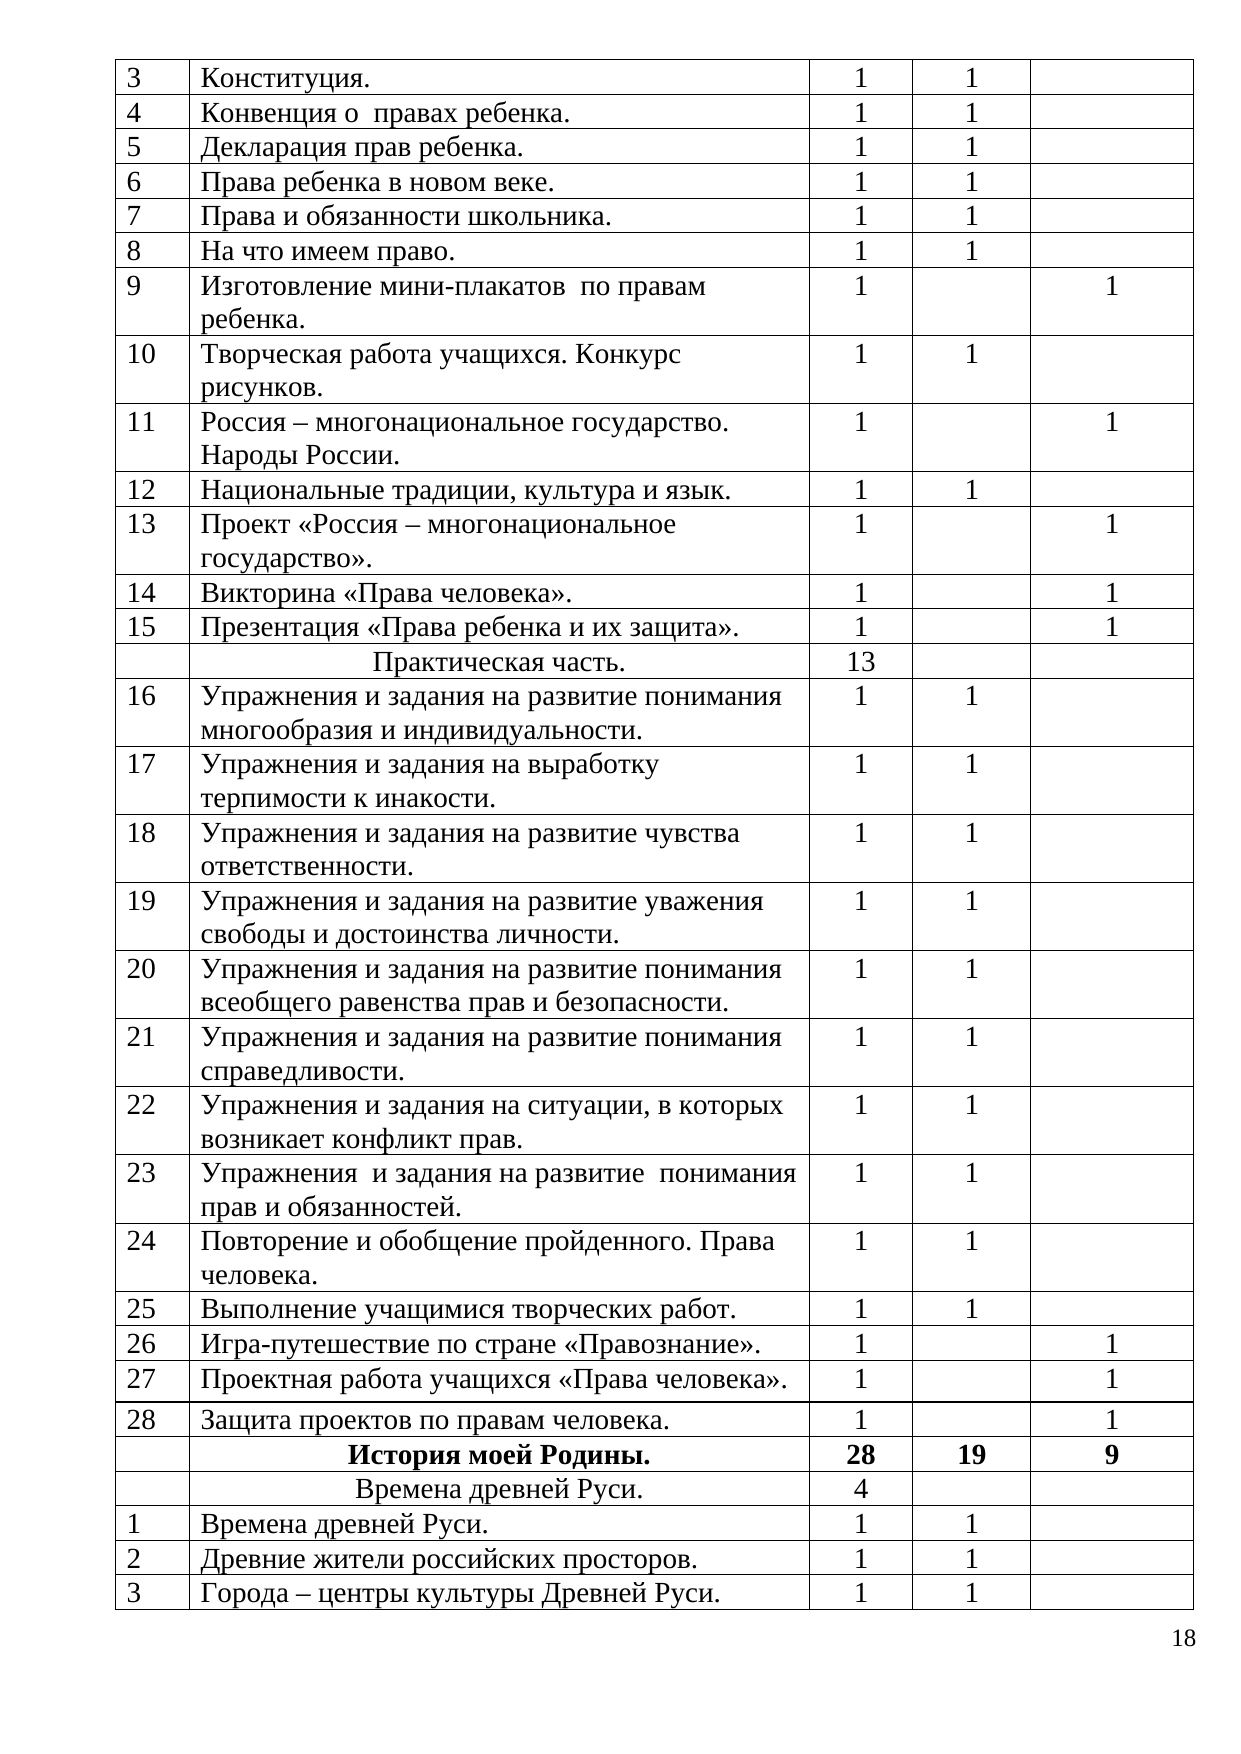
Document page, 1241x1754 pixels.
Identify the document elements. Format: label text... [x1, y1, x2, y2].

table_cell 1 [810, 1292, 912, 1325]
table_cell 19 [116, 883, 189, 950]
table_cell 1 [1031, 404, 1193, 471]
table_cell Древние жители российских просторов. [190, 1541, 809, 1574]
table_cell [913, 644, 1030, 677]
table_cell 6 [116, 164, 189, 197]
table_cell [913, 1326, 1030, 1360]
table_cell История моей Родины. [190, 1437, 809, 1471]
table_cell Упражнения и задания на развитие уважения свободы и достоинства личности. [190, 883, 809, 950]
table_cell [1031, 233, 1193, 267]
table_cell Повторение и обобщение пройденного. Права человека. [190, 1224, 809, 1291]
table_cell Выполнение учащимися творческих работ. [190, 1292, 809, 1325]
table_cell 1 [810, 1541, 912, 1574]
table_cell 1 [810, 1361, 912, 1401]
table_cell 9 [116, 268, 189, 335]
table_cell 1 [913, 336, 1030, 403]
table_cell Города – центры культуры Древней Руси. [190, 1575, 809, 1609]
table_cell На что имеем право. [190, 233, 809, 267]
table_cell 1 [913, 1224, 1030, 1291]
table_cell [1031, 1472, 1193, 1505]
table_cell 1 [810, 95, 912, 128]
table_cell Творческая работа учащихся. Конкурс рисунков. [190, 336, 809, 403]
table_cell Упражнения и задания на развитие понимания многообразия и индивидуальности. [190, 679, 809, 746]
table_cell 1 [913, 1087, 1030, 1154]
table_cell 1 [810, 883, 912, 950]
table_cell Упражнения и задания на развитие понимания справедливости. [190, 1019, 809, 1086]
table_cell 1 [913, 1541, 1030, 1574]
table_cell 23 [116, 1155, 189, 1222]
table_cell 1 [913, 815, 1030, 882]
table_cell 1 [810, 233, 912, 267]
table_cell Упражнения и задания на ситуации, в которых возникает конфликт прав. [190, 1087, 809, 1154]
table_cell Времена древней Руси. [190, 1506, 809, 1540]
table_cell 1 [1031, 1403, 1193, 1436]
table_cell 1 [810, 199, 912, 232]
table_cell Игра-путешествие по стране «Правознание». [190, 1326, 809, 1360]
table_cell 5 [116, 129, 189, 163]
table_cell [1031, 472, 1193, 506]
table_cell 21 [116, 1019, 189, 1086]
table_cell [1031, 1541, 1193, 1574]
table_cell 1 [1031, 268, 1193, 335]
table_cell [913, 268, 1030, 335]
table_cell [913, 1361, 1030, 1401]
table_cell 1 [913, 1506, 1030, 1540]
table_cell 1 [1031, 1326, 1193, 1360]
table_cell [1031, 60, 1193, 94]
table_cell 1 [810, 1087, 912, 1154]
table_cell Декларация прав ребенка. [190, 129, 809, 163]
table_cell 9 [1031, 1437, 1193, 1471]
table_cell [1031, 1155, 1193, 1222]
table_cell 1 [913, 164, 1030, 197]
table_cell 28 [116, 1403, 189, 1436]
table_cell [913, 1472, 1030, 1505]
table_cell [1031, 199, 1193, 232]
table_cell [913, 1403, 1030, 1436]
table_cell 12 [116, 472, 189, 506]
table_cell 1 [810, 129, 912, 163]
table_cell 14 [116, 575, 189, 608]
table_cell 1 [913, 95, 1030, 128]
table_cell 1 [913, 60, 1030, 94]
table_cell 1 [810, 268, 912, 335]
table_cell 8 [116, 233, 189, 267]
table_cell 1 [810, 164, 912, 197]
table_cell 1 [116, 1506, 189, 1540]
table_cell Проектная работа учащихся «Права человека». [190, 1361, 809, 1401]
table_cell 7 [116, 199, 189, 232]
table_cell 1 [810, 609, 912, 643]
table_cell [1031, 1575, 1193, 1609]
table_cell 13 [116, 507, 189, 574]
table_cell Конвенция о правах ребенка. [190, 95, 809, 128]
table_cell 1 [810, 1575, 912, 1609]
table_cell 1 [913, 472, 1030, 506]
table_cell 15 [116, 609, 189, 643]
table_cell 4 [116, 95, 189, 128]
table_cell 1 [810, 679, 912, 746]
table_cell Упражнения и задания на развитие чувства ответственности. [190, 815, 809, 882]
table_cell 1 [913, 129, 1030, 163]
table_cell 22 [116, 1087, 189, 1154]
table_cell 16 [116, 679, 189, 746]
table_cell Национальные традиции, культура и язык. [190, 472, 809, 506]
table_cell Россия – многонациональное государство. Народы России. [190, 404, 809, 471]
table_cell [1031, 164, 1193, 197]
table_cell Защита проектов по правам человека. [190, 1403, 809, 1436]
table_cell [1031, 1224, 1193, 1291]
table_cell [1031, 644, 1193, 677]
table_cell [1031, 95, 1193, 128]
table_cell [1031, 747, 1193, 814]
table_cell 3 [116, 60, 189, 94]
table_cell 1 [810, 951, 912, 1018]
table_cell 1 [913, 1019, 1030, 1086]
table_cell 1 [1031, 609, 1193, 643]
table_cell Упражнения и задания на развитие понимания прав и обязанностей. [190, 1155, 809, 1222]
table_cell 1 [810, 815, 912, 882]
table_cell [116, 1472, 189, 1505]
table_cell [1031, 129, 1193, 163]
table_cell Практическая часть. [190, 644, 809, 677]
table_cell [1031, 336, 1193, 403]
table_cell 1 [913, 883, 1030, 950]
table_cell [913, 575, 1030, 608]
table_cell [913, 609, 1030, 643]
table_cell 18 [116, 815, 189, 882]
table_cell 1 [810, 1155, 912, 1222]
table_cell 1 [1031, 507, 1193, 574]
table_cell 1 [1031, 1361, 1193, 1401]
table_cell 26 [116, 1326, 189, 1360]
table_cell 2 [116, 1541, 189, 1574]
table_cell [1031, 1019, 1193, 1086]
table_cell [116, 1437, 189, 1471]
table_cell 1 [913, 951, 1030, 1018]
table_cell Права и обязанности школьника. [190, 199, 809, 232]
table_cell [1031, 815, 1193, 882]
table_cell Конституция. [190, 60, 809, 94]
table_cell 1 [810, 1224, 912, 1291]
table_cell 4 [810, 1472, 912, 1505]
table_cell [1031, 679, 1193, 746]
table_cell 1 [810, 1326, 912, 1360]
table_cell [116, 644, 189, 677]
table_cell 11 [116, 404, 189, 471]
table_cell 1 [810, 472, 912, 506]
table_cell 28 [810, 1437, 912, 1471]
table_cell 1 [1031, 575, 1193, 608]
table_cell 1 [810, 1506, 912, 1540]
table_cell 1 [810, 1019, 912, 1086]
table_cell [913, 404, 1030, 471]
table_cell Упражнения и задания на развитие понимания всеобщего равенства прав и безопасности. [190, 951, 809, 1018]
table_cell 1 [913, 1292, 1030, 1325]
table_cell Презентация «Права ребенка и их защита». [190, 609, 809, 643]
table_cell [913, 507, 1030, 574]
table_cell 20 [116, 951, 189, 1018]
table_cell Изготовление мини-плакатов по правам ребенка. [190, 268, 809, 335]
table_cell [1031, 883, 1193, 950]
table_cell 1 [913, 679, 1030, 746]
table_cell 1 [810, 507, 912, 574]
table_cell 1 [913, 747, 1030, 814]
table_cell [1031, 951, 1193, 1018]
table_cell 1 [810, 1403, 912, 1436]
table_cell Права ребенка в новом веке. [190, 164, 809, 197]
table_cell 1 [810, 336, 912, 403]
table_cell Упражнения и задания на выработку терпимости к инакости. [190, 747, 809, 814]
table_cell 1 [810, 60, 912, 94]
table_cell [1031, 1087, 1193, 1154]
table_cell 3 [116, 1575, 189, 1609]
table_cell 1 [913, 233, 1030, 267]
table_cell 1 [913, 1575, 1030, 1609]
table_cell Времена древней Руси. [190, 1472, 809, 1505]
table_cell [1031, 1506, 1193, 1540]
table_cell 1 [810, 404, 912, 471]
table_cell 10 [116, 336, 189, 403]
table_cell 24 [116, 1224, 189, 1291]
table_cell [1031, 1292, 1193, 1325]
table_cell 1 [810, 575, 912, 608]
table_cell 1 [913, 199, 1030, 232]
table_cell 13 [810, 644, 912, 677]
table_cell 17 [116, 747, 189, 814]
table_cell 27 [116, 1361, 189, 1401]
table_cell 1 [810, 747, 912, 814]
table_cell 19 [913, 1437, 1030, 1471]
table_cell Проект «Россия – многонациональное государство». [190, 507, 809, 574]
table_cell 1 [913, 1155, 1030, 1222]
table_cell Викторина «Права человека». [190, 575, 809, 608]
table_cell 25 [116, 1292, 189, 1325]
